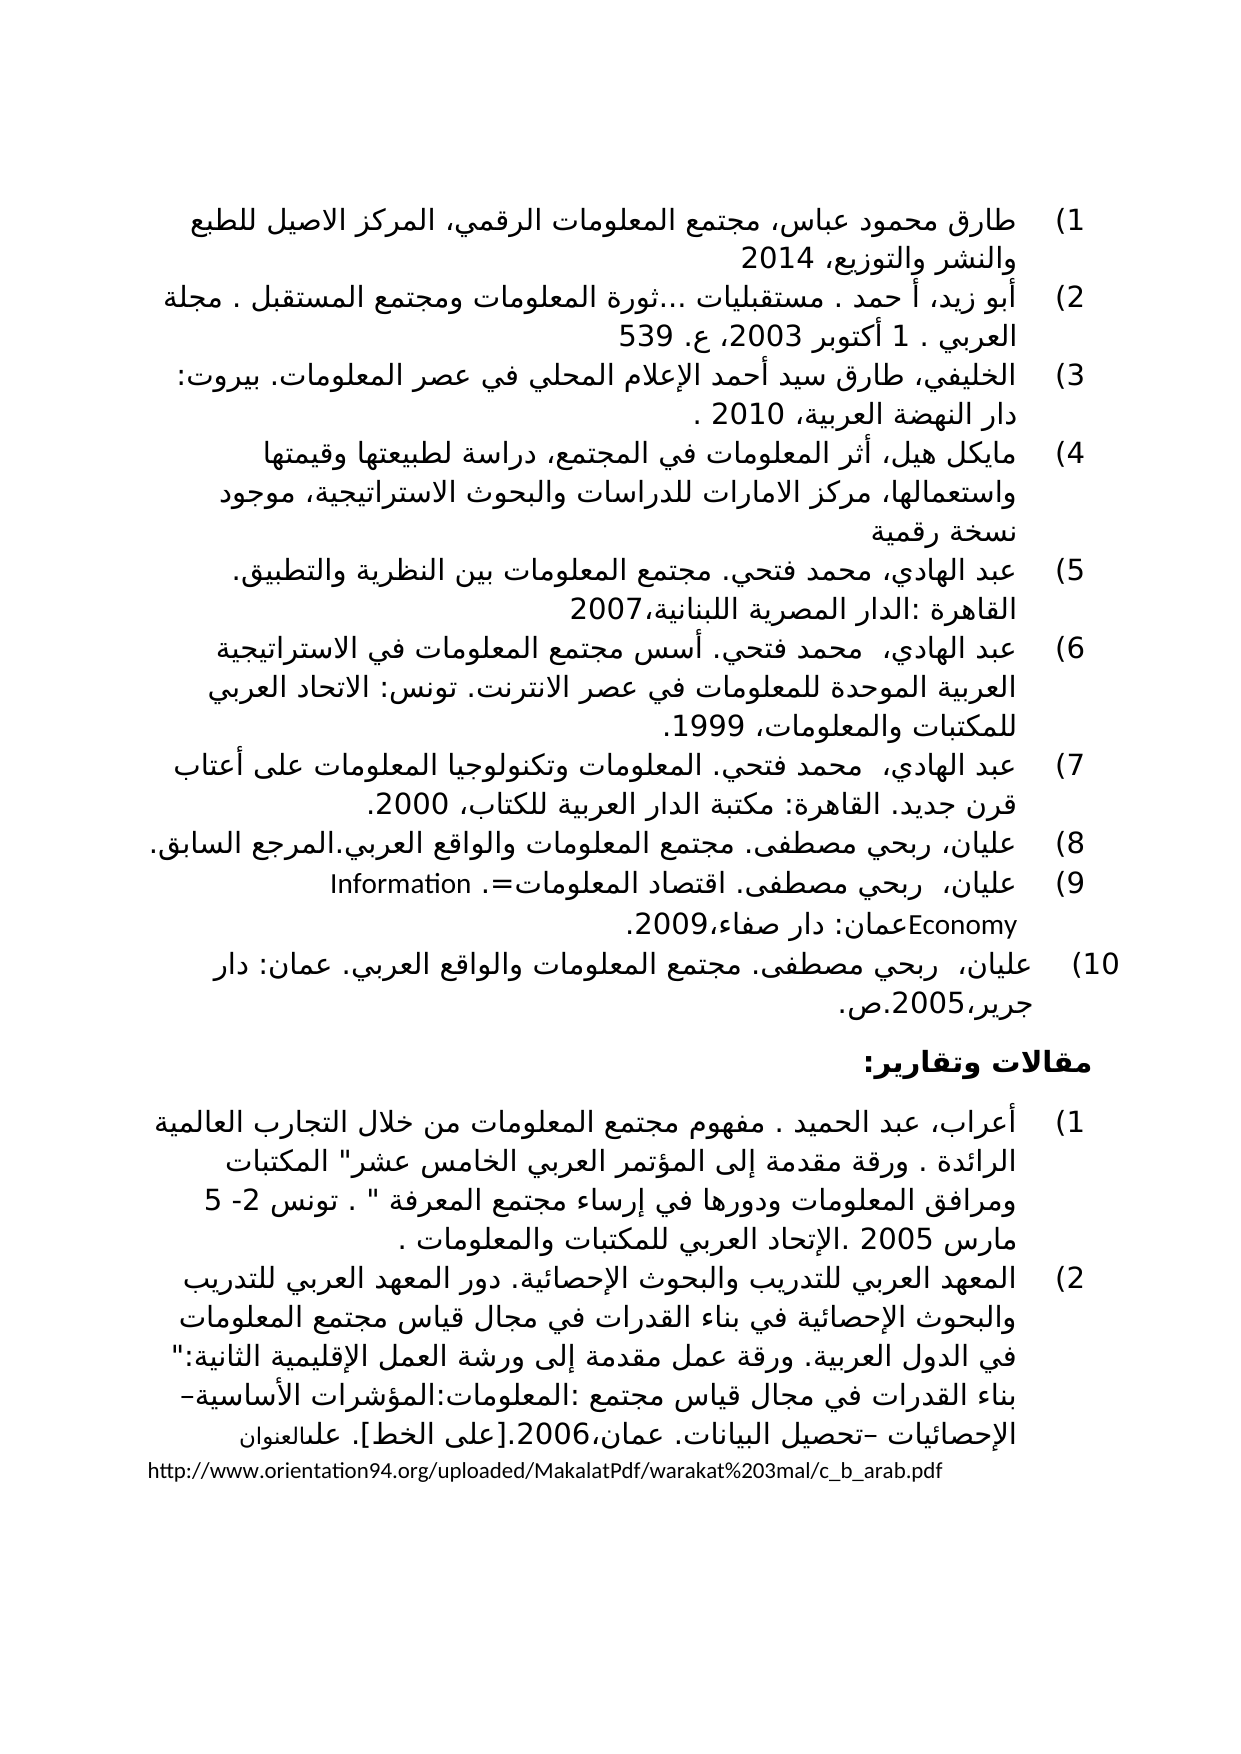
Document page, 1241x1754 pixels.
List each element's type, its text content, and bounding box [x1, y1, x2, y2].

list عبد الهادي، محمد فتحي. المعلومات وتكنولوجيا المعلومات على أعتاب قرن جديد. القاهرة: مكتبة الدار العربية للكتاب، 2000. [148, 748, 1055, 821]
list عليان، ربحي مصطفى. مجتمع المعلومات والواقع العربي.المرجع السابق. [148, 826, 1055, 860]
text مقالات وتقارير: [148, 1046, 1093, 1080]
list أبو زيد، أ حمد . مستقبليات ...ثورة المعلومات ومجتمع المستقبل . مجلة العربي . 1 أكتوبر 2003، ع. 539 [148, 281, 1055, 354]
list طارق محمود عباس، مجتمع المعلومات الرقمي، المركز الاصيل للطبع والنشر والتوزيع، 2014 [148, 203, 1055, 276]
list مايكل هيل، أثر المعلومات في المجتمع، دراسة لطبيعتها وقيمتها واستعمالها، مركز الامارات للدراسات والبحوث الاستراتيجية، موجود نسخة رقمية [148, 437, 1055, 548]
list عبد الهادي، محمد فتحي. مجتمع المعلومات بين النظرية والتطبيق. القاهرة :الدار المصرية اللبنانية،2007 [148, 553, 1055, 626]
list أعراب، عبد الحميد . مفهوم مجتمع المعلومات من خلال التجارب العالمية الرائدة . ورقة مقدمة إلى المؤتمر العربي الخامس عشر" المكتبات ومرافق المعلومات ودورها في إرساء مجتمع المعرفة " . تونس 2- 5 مارس 2005 .الإتحاد العربي للمكتبات والمعلومات . [148, 1106, 1055, 1256]
list المعهد العربي للتدريب والبحوث الإحصائية. دور المعهد العربي للتدريب والبحوث الإحصائية في بناء القدرات في مجال قياس مجتمع المعلومات في الدول العربية. ورقة عمل مقدمة إلى ورشة العمل الإقليمية الثانية:" بناء القدرات في مجال قياس مجتمع :المعلومات:المؤشرات الأساسية– الإحصائيات –تحصيل البيانات. عمان،2006.[على الخط]. علىالعنوان [148, 1261, 1055, 1451]
list عليان، ربحي مصطفى. مجتمع المعلومات والواقع العربي. عمان: دار جرير،2005.ص. [148, 947, 1071, 1020]
list الخليفي، طارق سيد أحمد الإعلام المحلي في عصر المعلومات. بيروت: دار النهضة العربية، 2010 . [148, 359, 1055, 432]
list عبد الهادي، محمد فتحي. أسس مجتمع المعلومات في الاستراتيجية العربية الموحدة للمعلومات في عصر الانترنت. تونس: الاتحاد العربي للمكتبات والمعلومات، 1999. [148, 631, 1055, 743]
list عليان، ربحي مصطفى. اقتصاد المعلومات=. Information Economyعمان: دار صفاء،2009. [148, 865, 1055, 942]
list http://www.orientation94.org/uploaded/MakalatPdf/warakat%203mal/c_b_arab.pdf [148, 1456, 1018, 1484]
